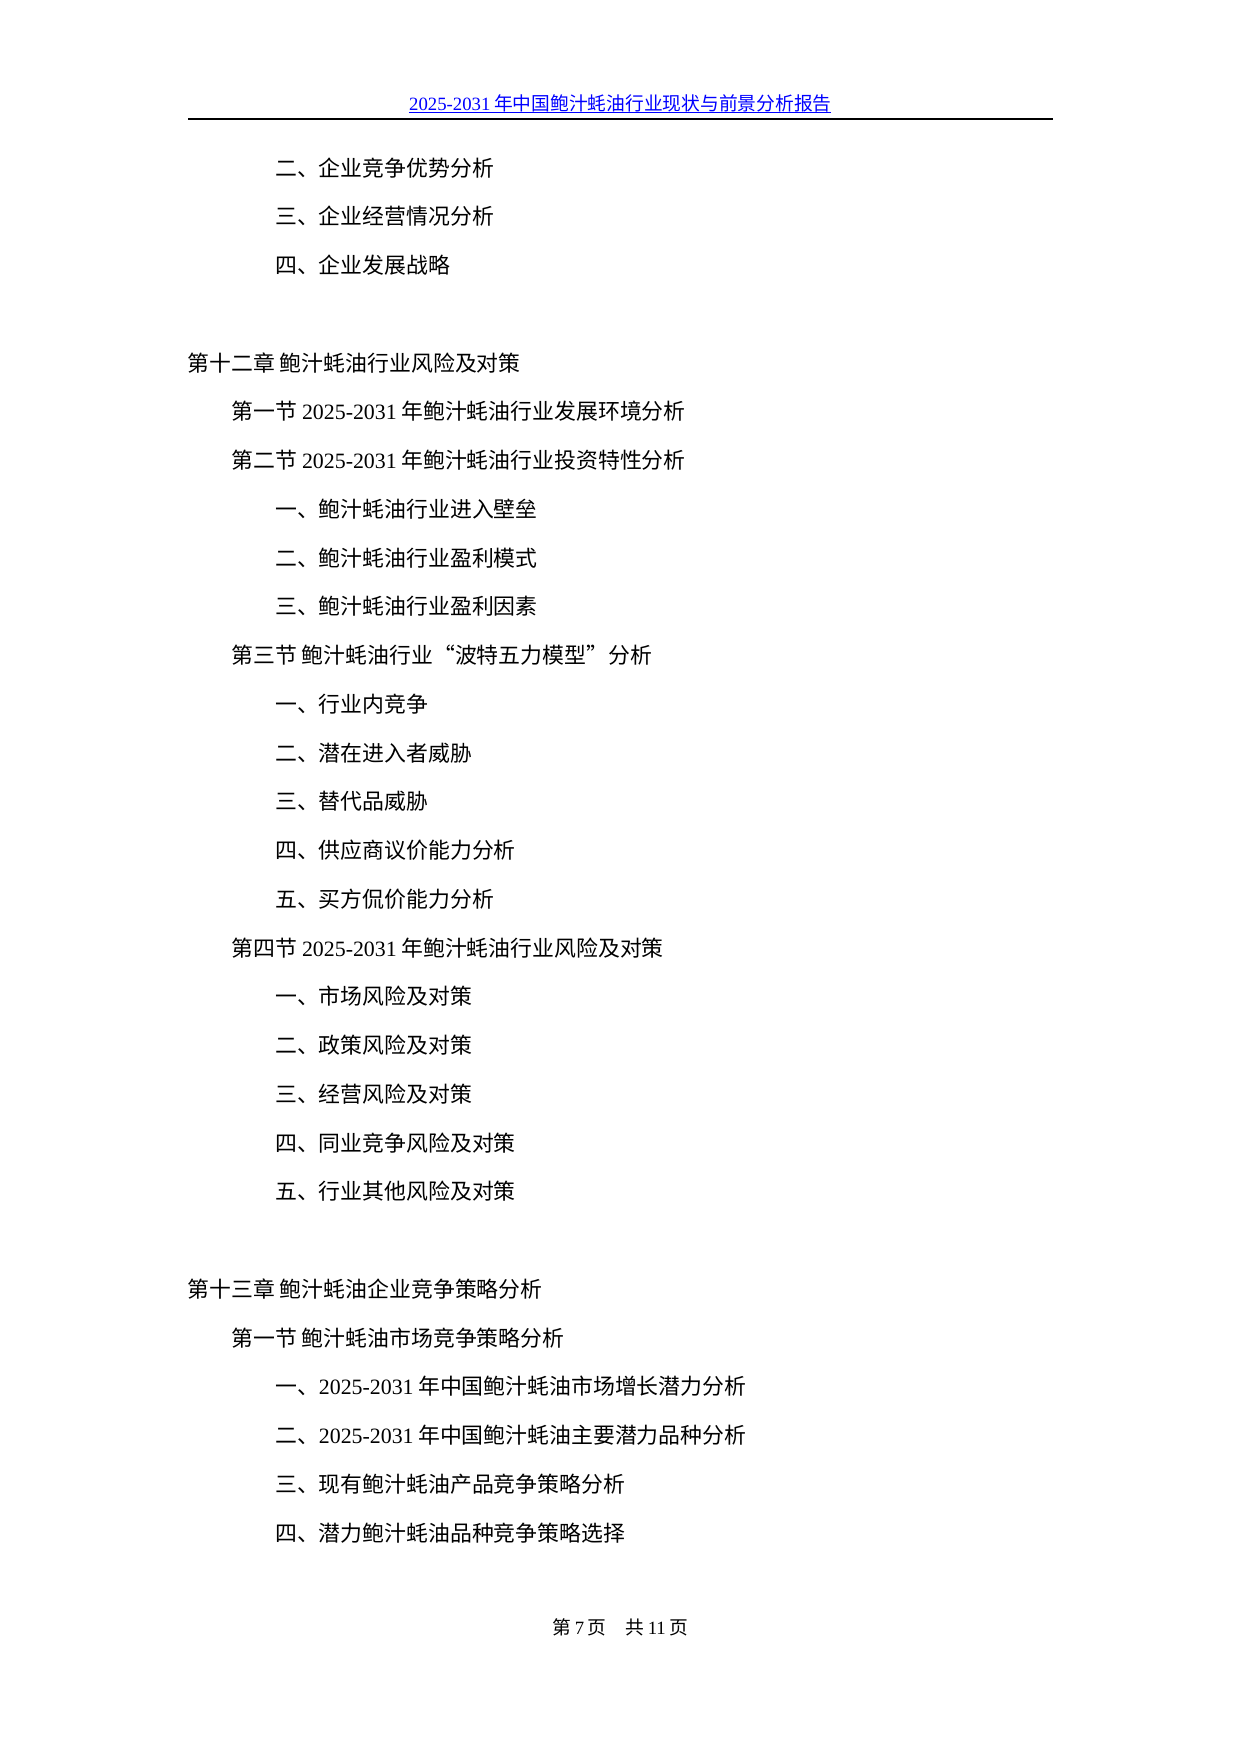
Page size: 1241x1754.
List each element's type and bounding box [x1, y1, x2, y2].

text [187, 150, 1053, 1548]
